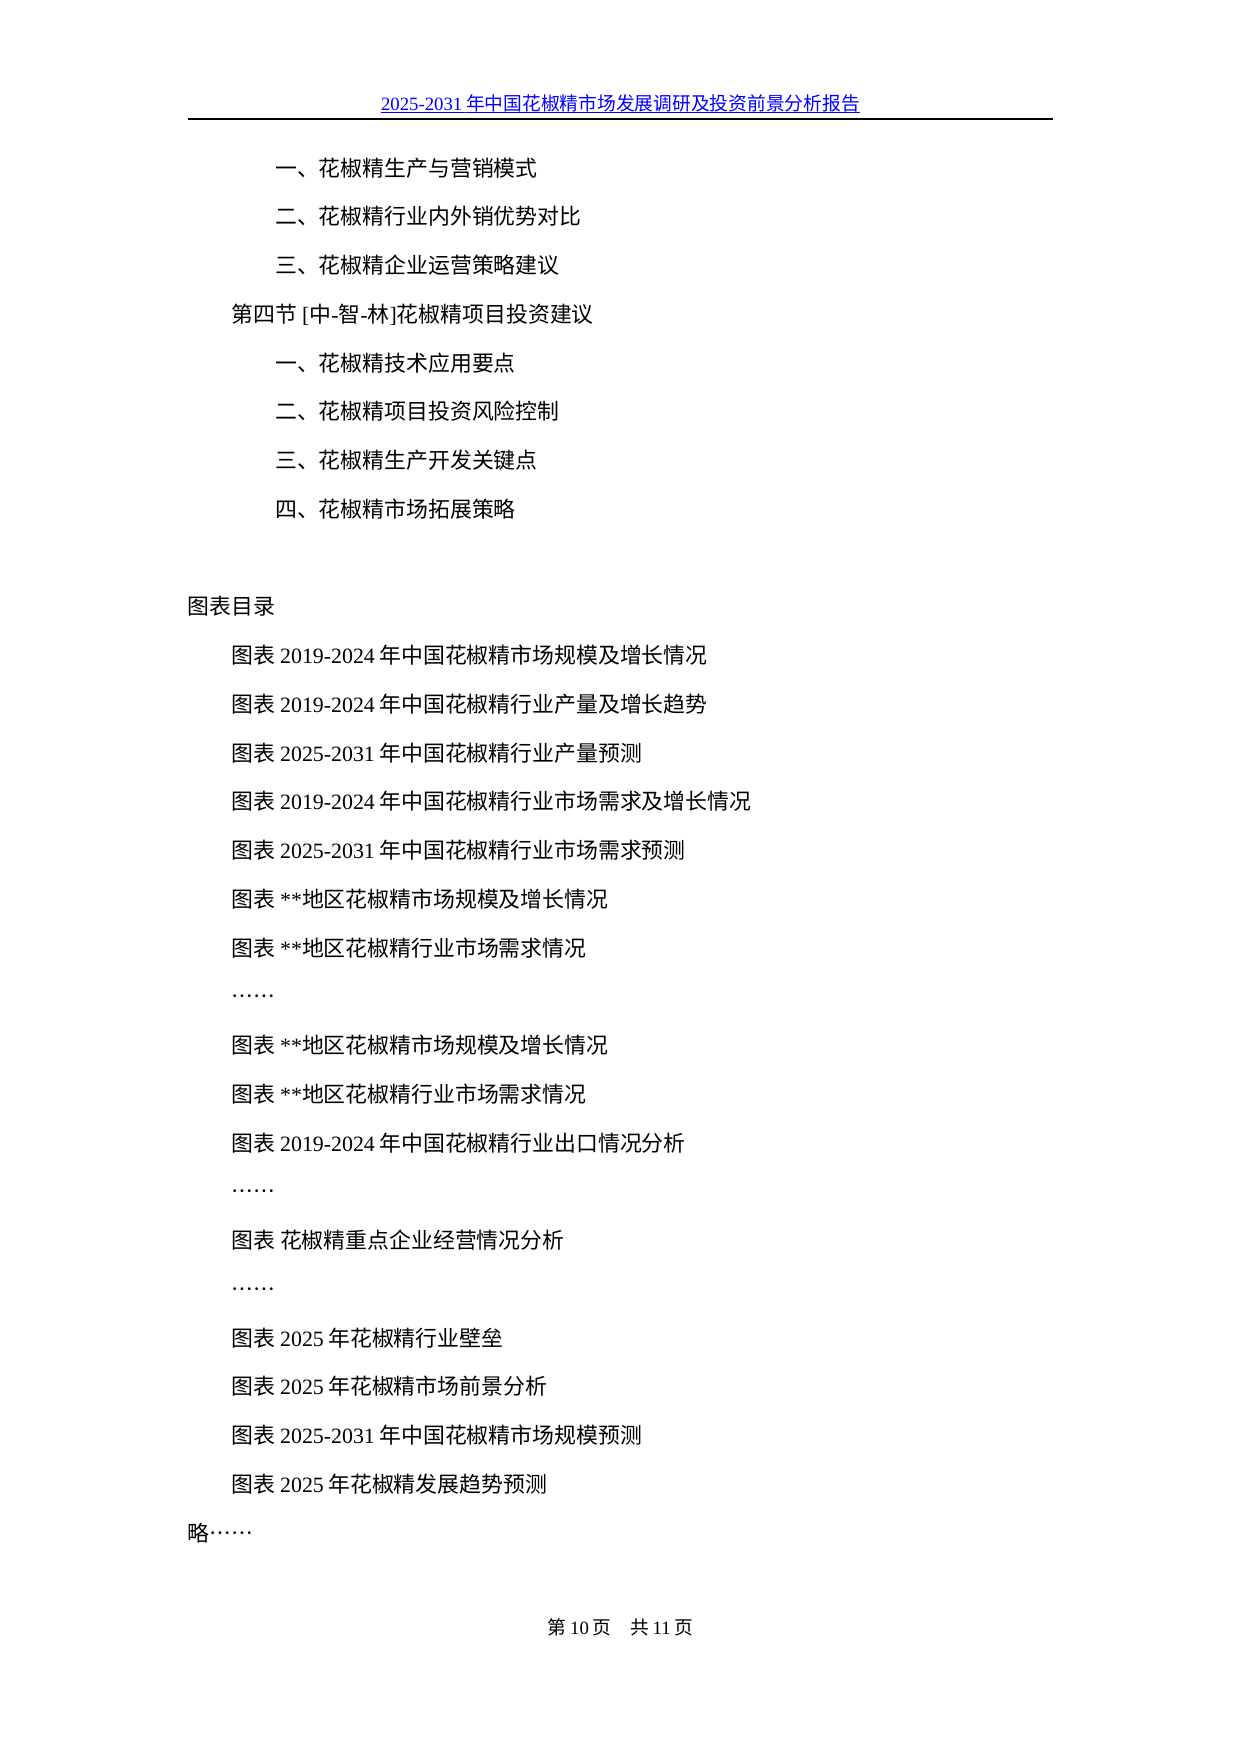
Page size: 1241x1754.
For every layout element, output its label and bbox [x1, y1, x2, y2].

text [187, 150, 1053, 1548]
